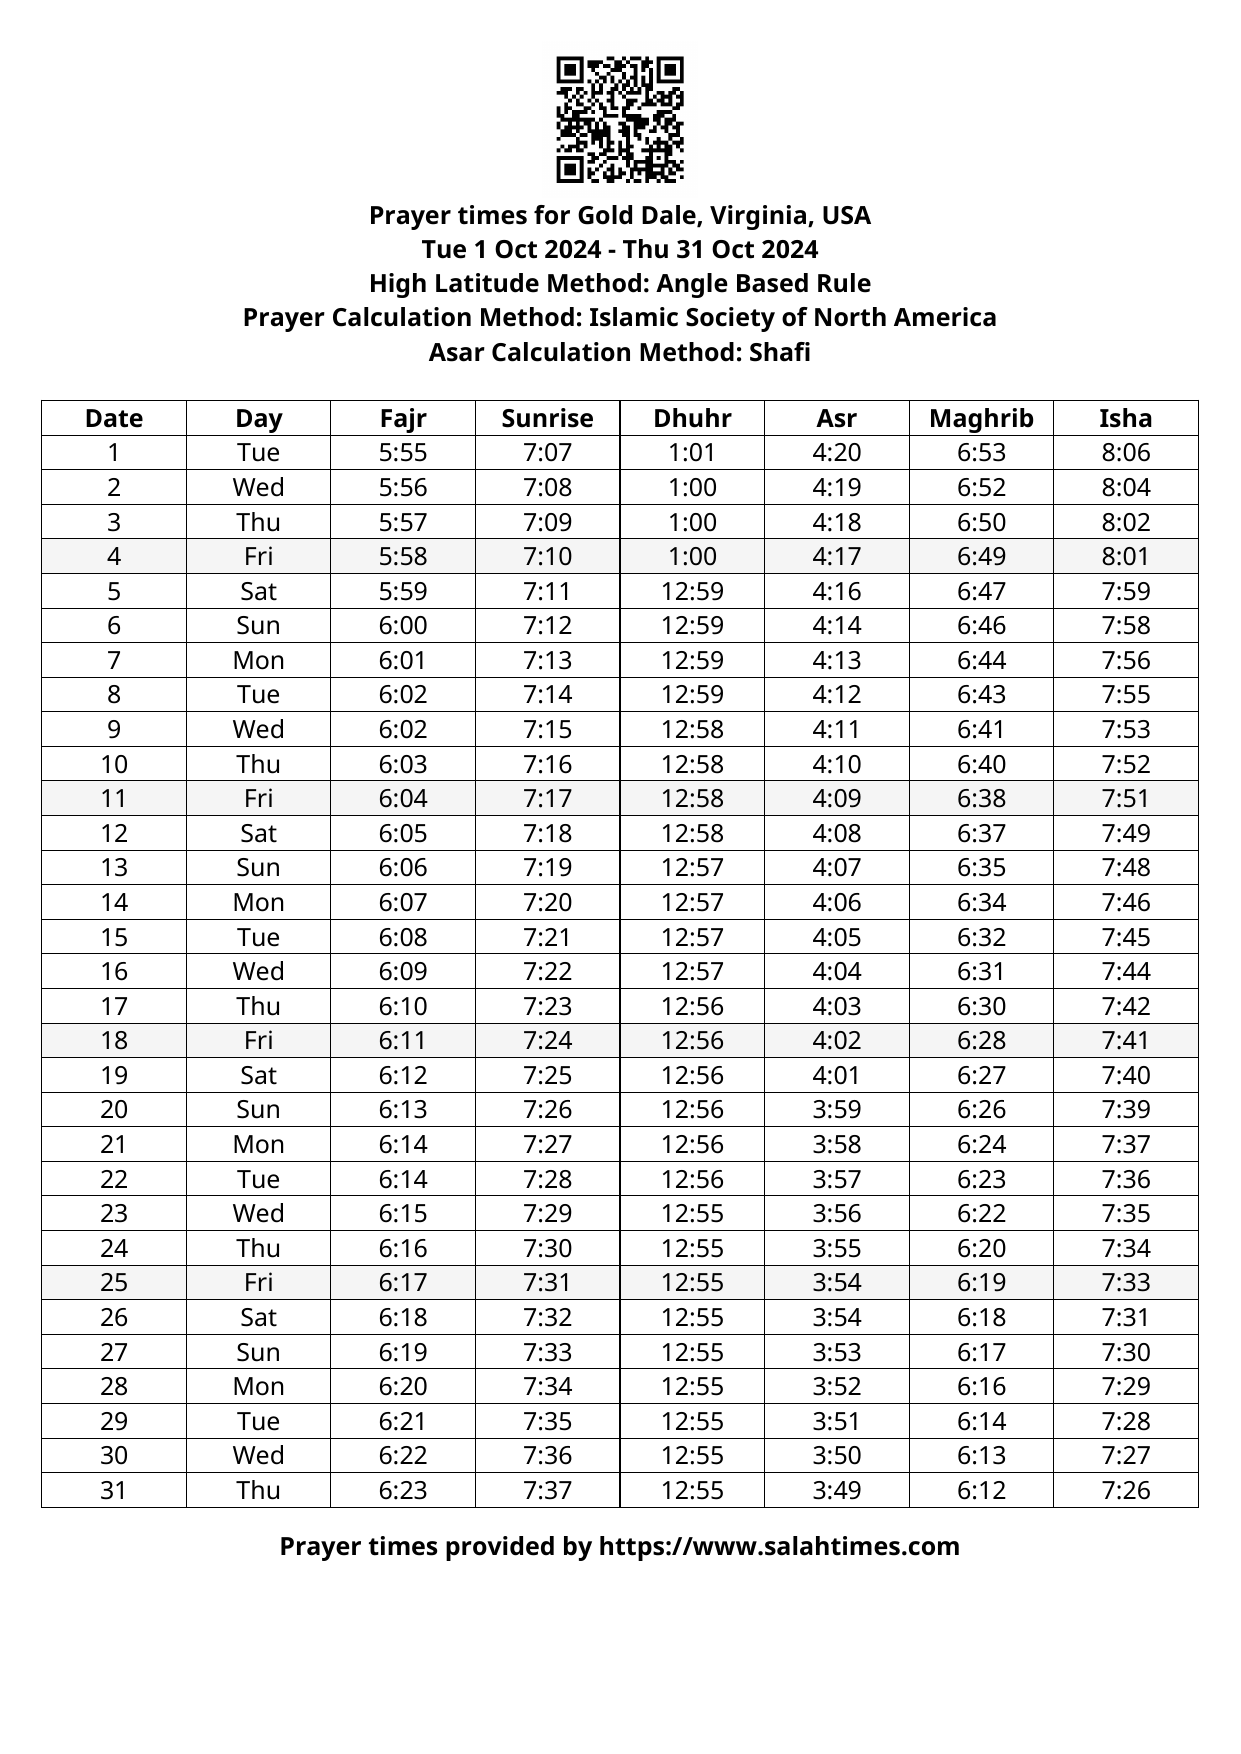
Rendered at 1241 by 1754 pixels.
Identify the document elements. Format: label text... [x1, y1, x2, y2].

table_cell Mon [187, 885, 330, 919]
table_cell 12:58 [621, 781, 764, 815]
table_cell 31 [42, 1473, 186, 1507]
text Tue 1 Oct 2024 - Thu 31 Oct 2024 [42, 232, 1198, 266]
table_cell Tue [187, 678, 330, 711]
table_cell 6:23 [910, 1162, 1053, 1195]
table_cell 12:58 [621, 747, 764, 780]
table_cell 7:35 [476, 1404, 619, 1437]
table_cell 19 [42, 1058, 186, 1092]
table_cell 7:17 [476, 781, 619, 815]
table_cell 12:55 [621, 1369, 764, 1403]
table_cell Wed [187, 712, 330, 746]
table_cell 12:58 [621, 816, 764, 849]
table_cell 7:16 [476, 747, 619, 780]
table_cell 6:12 [910, 1473, 1053, 1507]
table_cell 7:29 [1054, 1369, 1198, 1403]
table_cell 7:10 [476, 539, 619, 573]
table_cell 6:44 [910, 643, 1053, 677]
table_cell 6:34 [910, 885, 1053, 919]
table_cell 7:34 [1054, 1231, 1198, 1264]
table_cell 7:25 [476, 1058, 619, 1092]
table_cell 7:21 [476, 920, 619, 953]
table_cell Wed [187, 470, 330, 504]
table_cell 6:23 [331, 1473, 475, 1507]
table_cell 7:52 [1054, 747, 1198, 780]
table_cell 5:58 [331, 539, 475, 573]
table_cell 6:30 [910, 989, 1053, 1022]
table_cell 7:42 [1054, 989, 1198, 1022]
table_cell 4:09 [765, 781, 909, 815]
table_cell 3:56 [765, 1196, 909, 1230]
table_cell 7:26 [476, 1093, 619, 1126]
table_cell 12:55 [621, 1439, 764, 1472]
table_cell 7:40 [1054, 1058, 1198, 1092]
table_cell 6:22 [910, 1196, 1053, 1230]
table_cell 7:08 [476, 470, 619, 504]
table_cell Thu [187, 989, 330, 1022]
table_cell 7:53 [1054, 712, 1198, 746]
table_cell 1:00 [621, 470, 764, 504]
table_cell 12:56 [621, 1162, 764, 1195]
table_cell 7:18 [476, 816, 619, 849]
table_cell 7:56 [1054, 643, 1198, 677]
table_cell 7:12 [476, 609, 619, 642]
table_cell 6:15 [331, 1196, 475, 1230]
table_cell Tue [187, 1162, 330, 1195]
table_cell 6:02 [331, 678, 475, 711]
table_cell 7:13 [476, 643, 619, 677]
table_cell 27 [42, 1335, 186, 1368]
table_cell 12:56 [621, 1024, 764, 1057]
table_cell 6:37 [910, 816, 1053, 849]
table_cell 3:57 [765, 1162, 909, 1195]
table_cell 10 [42, 747, 186, 780]
table_cell Fri [187, 1266, 330, 1299]
table_cell 6:26 [910, 1093, 1053, 1126]
table_cell 3:52 [765, 1369, 909, 1403]
table_cell 6:50 [910, 505, 1053, 538]
table_cell 7:31 [476, 1266, 619, 1299]
text Prayer times provided by https://www.salahtimes.com [42, 1528, 1198, 1563]
table_cell 6:22 [331, 1439, 475, 1472]
table_cell 4:11 [765, 712, 909, 746]
table_cell Mon [187, 643, 330, 677]
table_cell 6:02 [331, 712, 475, 746]
table_cell 7:27 [1054, 1439, 1198, 1472]
table_cell 4:06 [765, 885, 909, 919]
text Prayer times for Gold Dale, Virginia, USA [42, 198, 1198, 232]
table_cell 6:14 [331, 1162, 475, 1195]
table_cell 4:10 [765, 747, 909, 780]
table_cell 16 [42, 954, 186, 988]
table_cell 6 [42, 609, 186, 642]
table_cell 6:35 [910, 851, 1053, 884]
table_cell 7:30 [1054, 1335, 1198, 1368]
table_cell 12:55 [621, 1335, 764, 1368]
table_cell 22 [42, 1162, 186, 1195]
table_cell 6:13 [910, 1439, 1053, 1472]
table_cell 6:16 [331, 1231, 475, 1264]
table_cell 6:52 [910, 470, 1053, 504]
table_cell Sat [187, 1058, 330, 1092]
table_cell 6:18 [910, 1300, 1053, 1334]
table_cell 3:59 [765, 1093, 909, 1126]
table_cell 6:46 [910, 609, 1053, 642]
table_cell Sun [187, 851, 330, 884]
table_cell 4:03 [765, 989, 909, 1022]
picture [542, 41, 699, 198]
table_cell 4:02 [765, 1024, 909, 1057]
table_cell 6:07 [331, 885, 475, 919]
table_cell 7:45 [1054, 920, 1198, 953]
table_cell 7:34 [476, 1369, 619, 1403]
table_cell 6:17 [331, 1266, 475, 1299]
table_cell 5:56 [331, 470, 475, 504]
table_cell 6:21 [331, 1404, 475, 1437]
table_cell 4:13 [765, 643, 909, 677]
table_cell 7:30 [476, 1231, 619, 1264]
table_cell 4:16 [765, 574, 909, 607]
table_header Dhuhr [621, 401, 764, 434]
table_cell 7:33 [476, 1335, 619, 1368]
table_cell 6:01 [331, 643, 475, 677]
table_cell 20 [42, 1093, 186, 1126]
table_cell Sun [187, 1335, 330, 1368]
table_cell 7:23 [476, 989, 619, 1022]
table_cell 6:19 [910, 1266, 1053, 1299]
table_cell 6:38 [910, 781, 1053, 815]
table_cell 7:44 [1054, 954, 1198, 988]
table_cell 3:51 [765, 1404, 909, 1437]
table_cell 6:32 [910, 920, 1053, 953]
table_cell 21 [42, 1127, 186, 1161]
text Prayer Calculation Method: Islamic Society of North America [42, 300, 1198, 334]
table_cell 18 [42, 1024, 186, 1057]
table_cell 12:59 [621, 574, 764, 607]
text High Latitude Method: Angle Based Rule [42, 266, 1198, 300]
table_cell 7:32 [476, 1300, 619, 1334]
table_cell 8:02 [1054, 505, 1198, 538]
table_cell 6:27 [910, 1058, 1053, 1092]
table_cell 4:14 [765, 609, 909, 642]
table_cell 6:14 [910, 1404, 1053, 1437]
table_header Asr [765, 401, 909, 434]
table_cell 6:14 [331, 1127, 475, 1161]
table_cell 4:18 [765, 505, 909, 538]
table_cell 3:55 [765, 1231, 909, 1264]
table_cell Sun [187, 1093, 330, 1126]
table_cell 9 [42, 712, 186, 746]
table_cell 6:20 [910, 1231, 1053, 1264]
table_cell Wed [187, 954, 330, 988]
table_cell 7:28 [1054, 1404, 1198, 1437]
table_cell 12:56 [621, 1127, 764, 1161]
table_cell 8:04 [1054, 470, 1198, 504]
table_cell 6:04 [331, 781, 475, 815]
table_cell 12:57 [621, 885, 764, 919]
table_cell 1:00 [621, 505, 764, 538]
table_cell 12:56 [621, 1058, 764, 1092]
table_cell 6:43 [910, 678, 1053, 711]
text Asar Calculation Method: Shafi [42, 334, 1198, 368]
table_cell 6:06 [331, 851, 475, 884]
table_cell Thu [187, 747, 330, 780]
table_cell 28 [42, 1369, 186, 1403]
table_cell 6:40 [910, 747, 1053, 780]
table_cell 3:50 [765, 1439, 909, 1472]
table_cell 13 [42, 851, 186, 884]
table_cell 7:59 [1054, 574, 1198, 607]
table_cell 8:01 [1054, 539, 1198, 573]
table_cell 7:31 [1054, 1300, 1198, 1334]
table_cell 7:37 [476, 1473, 619, 1507]
table_cell Thu [187, 1473, 330, 1507]
table_cell 6:05 [331, 816, 475, 849]
table_cell 12:57 [621, 954, 764, 988]
table_cell 17 [42, 989, 186, 1022]
table_cell 12:58 [621, 712, 764, 746]
table_cell 11 [42, 781, 186, 815]
table_cell 4:12 [765, 678, 909, 711]
table_header Isha [1054, 401, 1198, 434]
table_cell 12:55 [621, 1196, 764, 1230]
table_cell 1:00 [621, 539, 764, 573]
table_cell 6:12 [331, 1058, 475, 1092]
table_cell 4:05 [765, 920, 909, 953]
table_cell 7:48 [1054, 851, 1198, 884]
table_cell 12:59 [621, 643, 764, 677]
table_cell 7:07 [476, 436, 619, 469]
table_cell 14 [42, 885, 186, 919]
table_cell Fri [187, 539, 330, 573]
table_cell 29 [42, 1404, 186, 1437]
table_cell 4:17 [765, 539, 909, 573]
table_cell 7:09 [476, 505, 619, 538]
table_cell 7:27 [476, 1127, 619, 1161]
table_cell 12:57 [621, 851, 764, 884]
table_cell 6:41 [910, 712, 1053, 746]
table_cell Sat [187, 1300, 330, 1334]
table_cell 4:20 [765, 436, 909, 469]
table_cell 6:20 [331, 1369, 475, 1403]
table_cell 7:33 [1054, 1266, 1198, 1299]
table_cell 6:11 [331, 1024, 475, 1057]
table_cell Tue [187, 1404, 330, 1437]
table_cell 7:58 [1054, 609, 1198, 642]
table_cell Fri [187, 781, 330, 815]
table_cell 12:59 [621, 678, 764, 711]
table_cell 8:06 [1054, 436, 1198, 469]
table_header Maghrib [910, 401, 1053, 434]
table_cell 7:20 [476, 885, 619, 919]
table_cell 7:24 [476, 1024, 619, 1057]
table_cell 6:18 [331, 1300, 475, 1334]
table_cell 3:54 [765, 1266, 909, 1299]
table_cell 4:07 [765, 851, 909, 884]
table_cell 12:59 [621, 609, 764, 642]
table_cell 3:54 [765, 1300, 909, 1334]
table_header Sunrise [476, 401, 619, 434]
table_cell 7:51 [1054, 781, 1198, 815]
table_cell 5 [42, 574, 186, 607]
table_cell 24 [42, 1231, 186, 1264]
table_cell Tue [187, 920, 330, 953]
table_cell 7:41 [1054, 1024, 1198, 1057]
table_cell 4:04 [765, 954, 909, 988]
table_cell 6:09 [331, 954, 475, 988]
table_cell 6:17 [910, 1335, 1053, 1368]
table_cell 6:28 [910, 1024, 1053, 1057]
table_cell 26 [42, 1300, 186, 1334]
table_cell 23 [42, 1196, 186, 1230]
table_cell 1 [42, 436, 186, 469]
table_cell 12:57 [621, 920, 764, 953]
table_cell Sat [187, 816, 330, 849]
table_cell 6:03 [331, 747, 475, 780]
table_cell 7:36 [476, 1439, 619, 1472]
table_cell 7:37 [1054, 1127, 1198, 1161]
table_cell Thu [187, 505, 330, 538]
table_header Day [187, 401, 330, 434]
table_cell 25 [42, 1266, 186, 1299]
table_cell Mon [187, 1127, 330, 1161]
table_cell 6:16 [910, 1369, 1053, 1403]
table_cell 7:39 [1054, 1093, 1198, 1126]
table_cell 7:46 [1054, 885, 1198, 919]
table_cell Tue [187, 436, 330, 469]
table_cell 3:53 [765, 1335, 909, 1368]
table_cell 7 [42, 643, 186, 677]
table_cell Wed [187, 1439, 330, 1472]
table_cell 12:56 [621, 989, 764, 1022]
table_cell 6:53 [910, 436, 1053, 469]
table_cell 5:59 [331, 574, 475, 607]
table_cell 7:15 [476, 712, 619, 746]
table_cell 12:55 [621, 1404, 764, 1437]
table_cell 6:19 [331, 1335, 475, 1368]
table_header Fajr [331, 401, 475, 434]
table_header Date [42, 401, 186, 434]
table_cell 6:08 [331, 920, 475, 953]
table_cell 12:55 [621, 1300, 764, 1334]
table_cell 12:55 [621, 1473, 764, 1507]
table_cell Sun [187, 609, 330, 642]
table_cell 4:01 [765, 1058, 909, 1092]
table_cell 7:28 [476, 1162, 619, 1195]
table_cell 6:10 [331, 989, 475, 1022]
table_cell 12:56 [621, 1093, 764, 1126]
table_cell 7:29 [476, 1196, 619, 1230]
table_cell 6:24 [910, 1127, 1053, 1161]
table_cell 3:49 [765, 1473, 909, 1507]
table_cell 7:22 [476, 954, 619, 988]
table_cell 12:55 [621, 1231, 764, 1264]
table_cell Wed [187, 1196, 330, 1230]
table_cell 6:00 [331, 609, 475, 642]
table_cell 7:36 [1054, 1162, 1198, 1195]
table_cell 7:26 [1054, 1473, 1198, 1507]
table_cell Thu [187, 1231, 330, 1264]
table_cell 1:01 [621, 436, 764, 469]
table_cell 5:57 [331, 505, 475, 538]
table_cell 7:49 [1054, 816, 1198, 849]
table_cell 7:14 [476, 678, 619, 711]
table_cell 12 [42, 816, 186, 849]
table_cell 30 [42, 1439, 186, 1472]
table_cell Mon [187, 1369, 330, 1403]
table_cell 7:19 [476, 851, 619, 884]
table_cell 2 [42, 470, 186, 504]
table_cell 7:11 [476, 574, 619, 607]
table_cell 4:19 [765, 470, 909, 504]
table_cell 15 [42, 920, 186, 953]
table_cell Fri [187, 1024, 330, 1057]
table_cell 4 [42, 539, 186, 573]
table_cell 6:49 [910, 539, 1053, 573]
table_cell 6:13 [331, 1093, 475, 1126]
table_cell 12:55 [621, 1266, 764, 1299]
table_cell 3:58 [765, 1127, 909, 1161]
table_cell 8 [42, 678, 186, 711]
table_cell Sat [187, 574, 330, 607]
table_cell 4:08 [765, 816, 909, 849]
table_cell 3 [42, 505, 186, 538]
table_cell 7:35 [1054, 1196, 1198, 1230]
table_cell 5:55 [331, 436, 475, 469]
table_cell 6:31 [910, 954, 1053, 988]
table_cell 7:55 [1054, 678, 1198, 711]
table_cell 6:47 [910, 574, 1053, 607]
